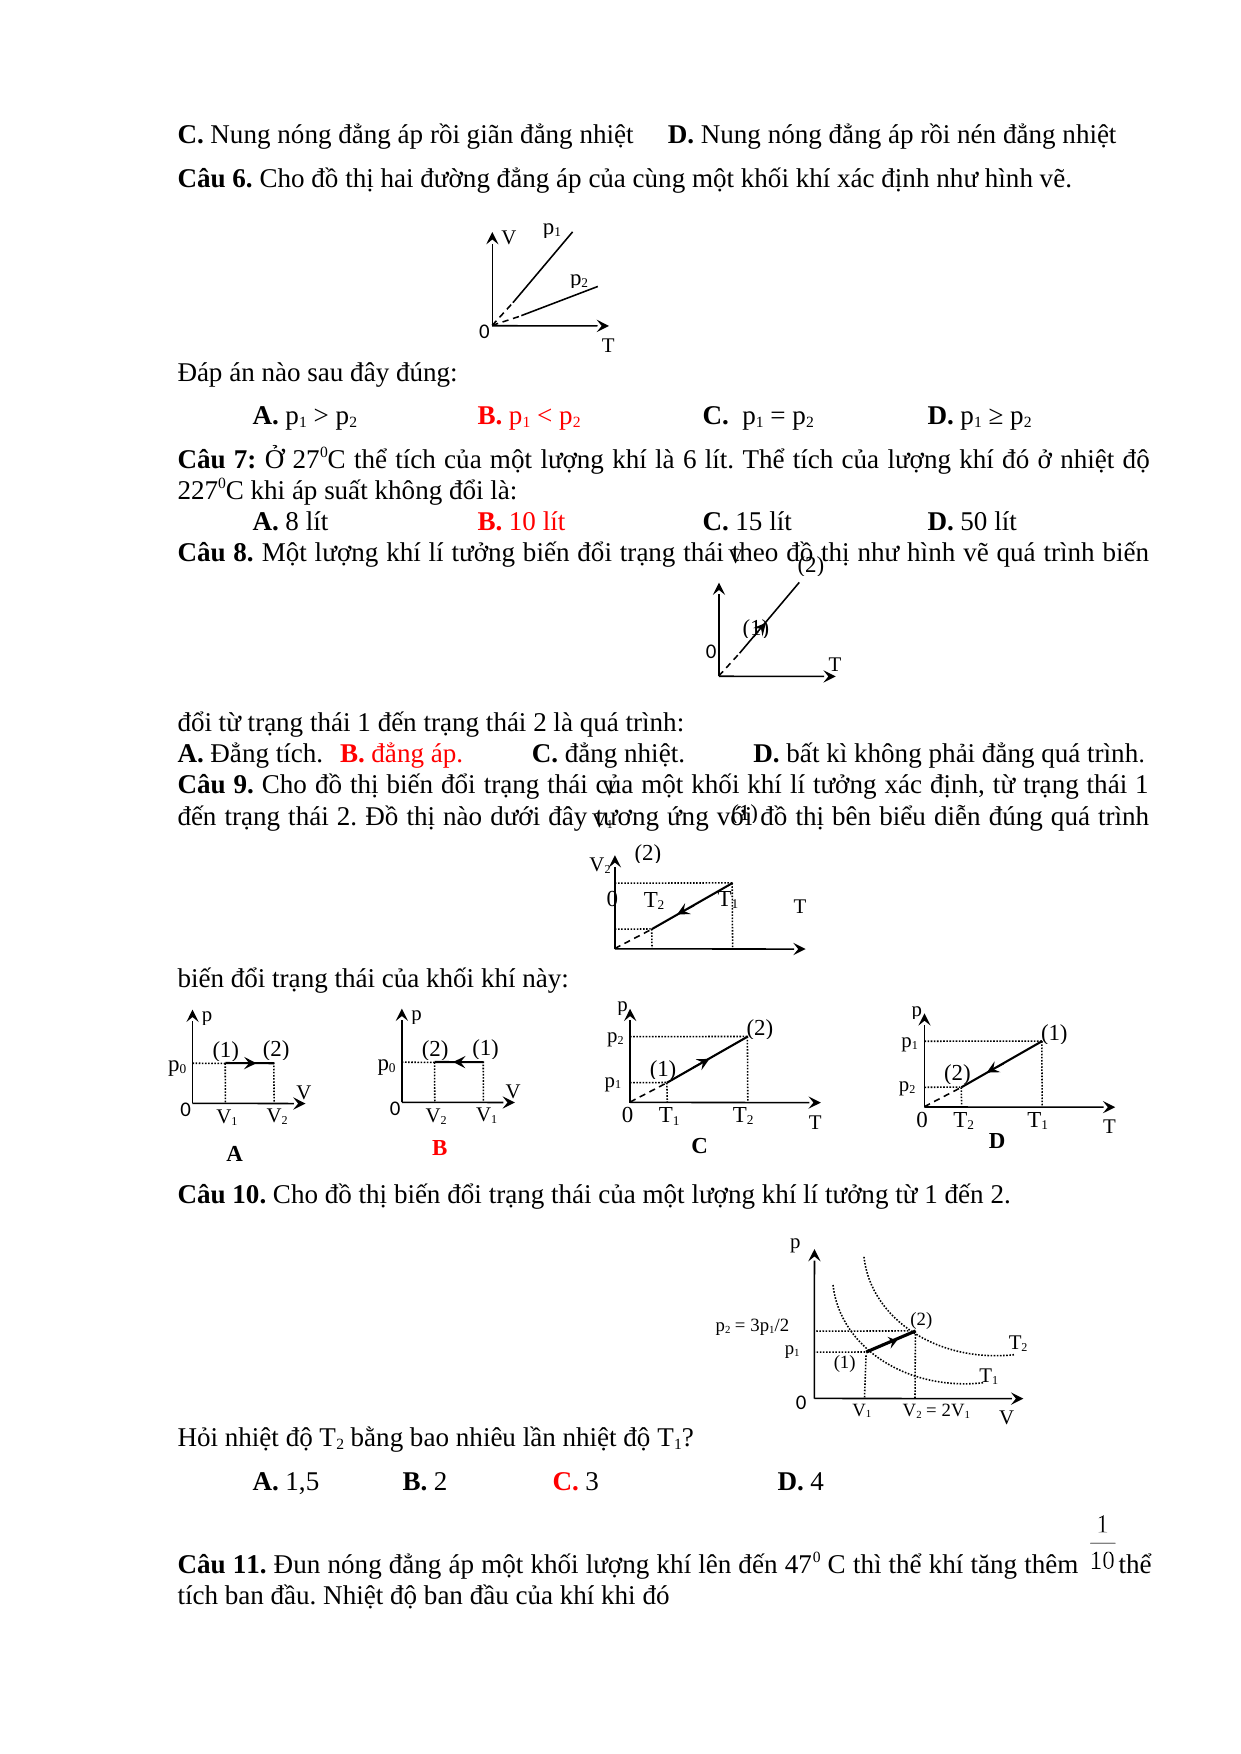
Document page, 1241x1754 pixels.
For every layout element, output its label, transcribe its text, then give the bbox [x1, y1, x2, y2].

text A. 8 lít B. 10 lít C. 15 lít D. 50 lít [177, 505, 1152, 536]
text Câu 10. Cho đồ thị biến đổi trạng thái của một lượng khí lí tưởng từ 1 đến 2. [177, 1178, 1152, 1209]
text A. Đẳng tích. B. đẳng áp. C. đẳng nhiệt. D. bất kì không phải đẳng quá trình. [177, 737, 1152, 768]
text Câu 6. Cho đồ thị hai đường đẳng áp của cùng một khối khí xác định như hình vẽ. [177, 162, 1152, 193]
text A. 1,5 B. 2 C. 3 D. 4 [177, 1465, 1152, 1496]
text Hỏi nhiệt độ T2 bằng bao nhiêu lần nhiệt độ T1? [177, 1222, 1152, 1452]
text Câu 9. Cho đồ thị biến đổi trạng thái của một khối khí lí tưởng xác định, từ trạng thái 1 đến trạng thái 2. Đồ thị nào dưới đây tương ứng với đồ thị bên biểu diễn đúng quá trình biến đổi trạng thái của khối khí này: [177, 768, 1152, 993]
text Câu 11. Đun nóng đẳng áp một khối lượng khí lên đến 470 C thì thể khí tăng thêm thể tích ban đầu. Nhiệt độ ban đầu của khí khi đó [177, 1508, 1152, 1610]
text Câu 8. Một lượng khí lí tưởng biến đổi trạng thái theo đồ thị như hình vẽ quá trình biến đổi từ trạng thái 1 đến trạng thái 2 là quá trình: [177, 536, 1152, 737]
text C. Nung nóng đẳng áp rồi giãn đẳng nhiệt D. Nung nóng đẳng áp rồi nén đẳng nhiệt [177, 118, 1152, 149]
text A. p1 > p2 B. p1 < p2 C. p1 = p2 D. p1 ≥ p2 [177, 399, 1152, 431]
text Câu 7: Ở 270C thể tích của một lượng khí là 6 lít. Thể tích của lượng khí đó ở nhiệt độ 2270C khi áp suất không đổi là: [177, 443, 1152, 505]
text Đáp án nào sau đây đúng: [177, 205, 1152, 387]
